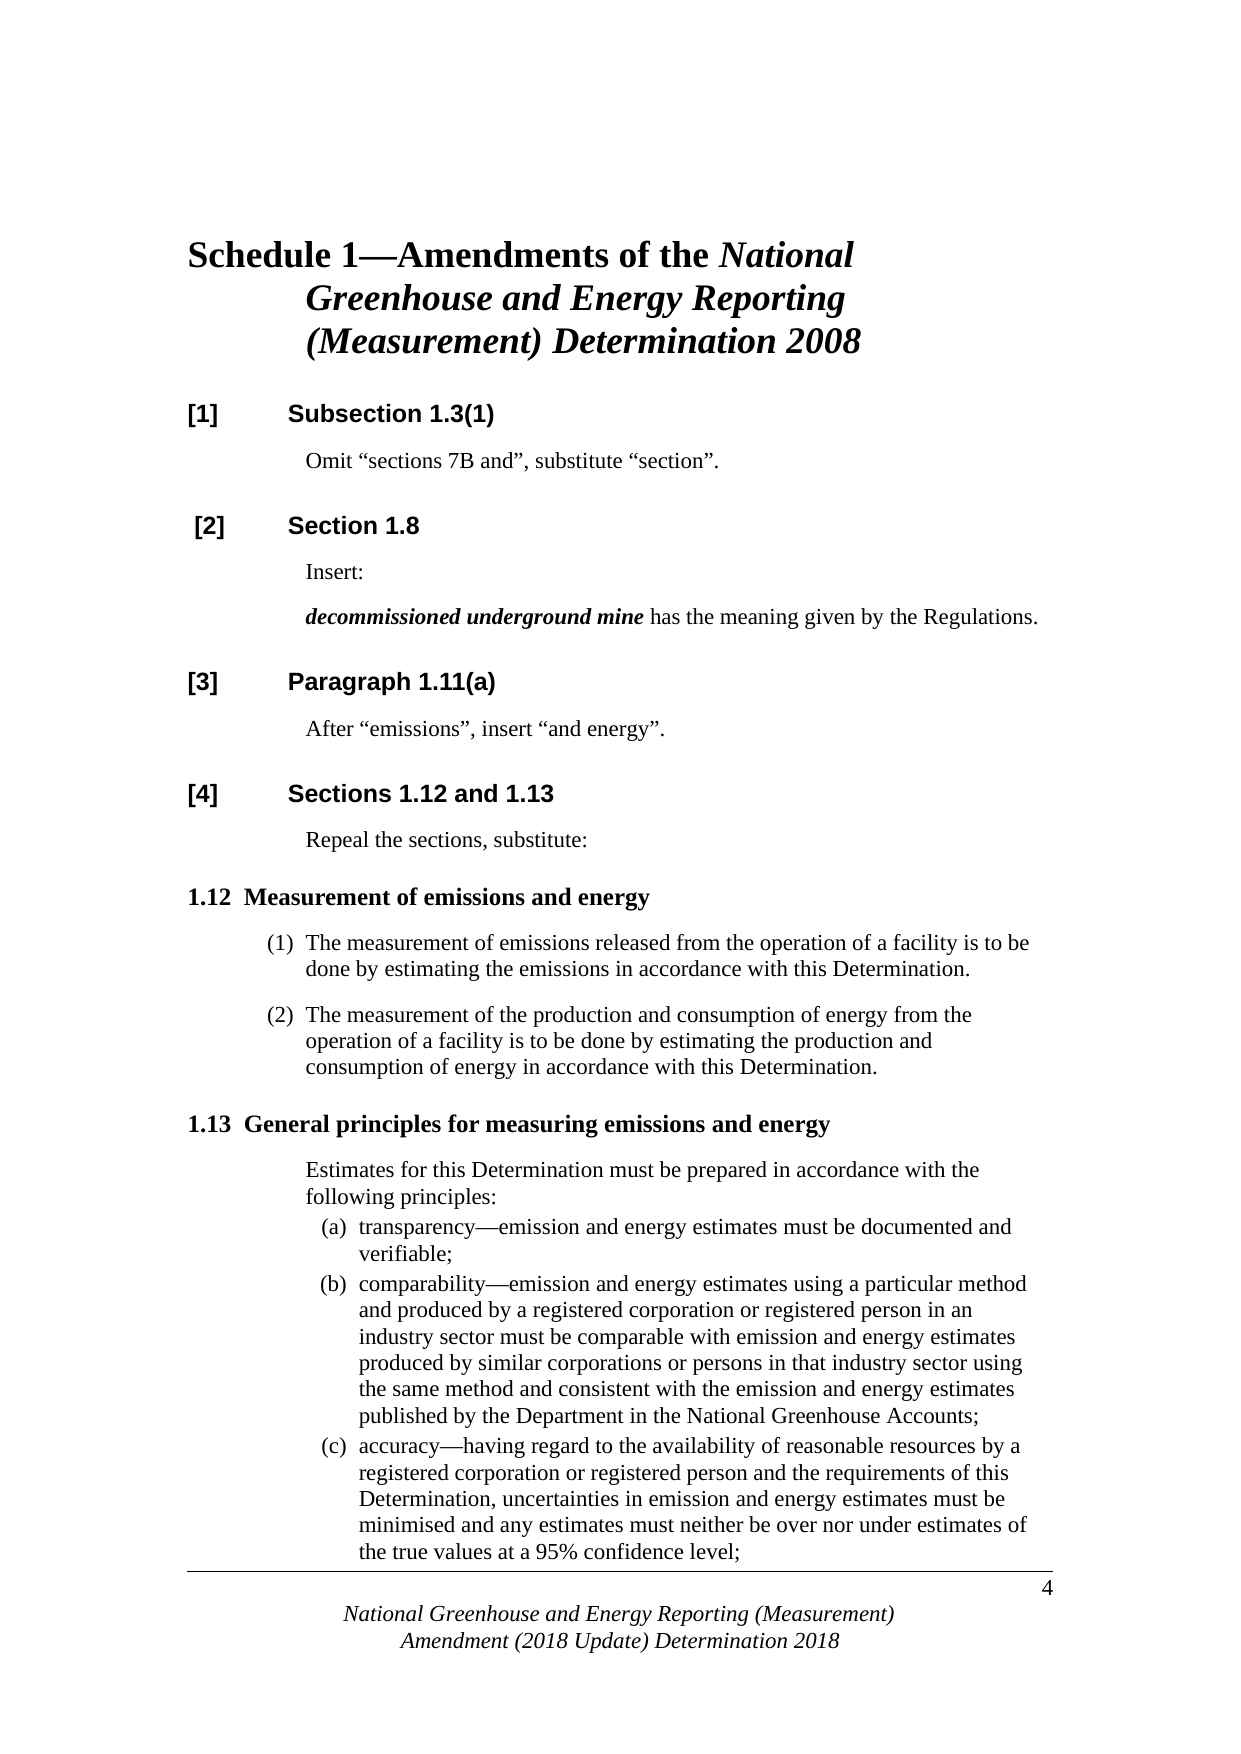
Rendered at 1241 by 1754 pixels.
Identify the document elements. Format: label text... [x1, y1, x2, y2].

text 1.13 General principles for measuring emissions and energy [187, 1109, 1053, 1138]
text decommissioned underground mine has the meaning given by the Regulations. [305, 603, 1053, 630]
text 1.12 Measurement of emissions and energy [187, 882, 1053, 910]
text [1] Subsection 1.3(1) [187, 399, 1053, 428]
text Insert: [187, 558, 1053, 585]
text Omit “sections 7B and”, substitute “section”. [187, 447, 1053, 473]
text After “emissions”, insert “and energy”. [187, 715, 1053, 741]
text Estimates for this Determination must be prepared in accordance with the following principles: [187, 1156, 1053, 1209]
text [3] Paragraph 1.11(a) [187, 667, 1053, 696]
text (c) accuracy—having regard to the availability of reasonable resources by a registered corporation or registered person and the requirements of this Determination, uncertainties in emission and energy estimates must be minimised and any estimates must neither be over nor under estimates of the true values at a 95% confidence level; [187, 1432, 1053, 1564]
text Repeal the sections, substitute: [187, 826, 1053, 852]
text (a) transparency—emission and energy estimates must be documented and verifiable; [187, 1213, 1053, 1266]
text (1) The measurement of emissions released from the operation of a facility is to be done by estimating the emissions in accordance with this Determination. [187, 929, 1053, 982]
text Schedule 1—Amendments of the National Greenhouse and Energy Reporting (Measurement) Determination 2008 [187, 233, 1053, 362]
text (b) comparability—emission and energy estimates using a particular method and produced by a registered corporation or registered person in an industry sector must be comparable with emission and energy estimates produced by similar corporations or persons in that industry sector using the same method and consistent with the emission and energy estimates published by the Department in the National Greenhouse Accounts; [187, 1270, 1053, 1428]
text (2) The measurement of the production and consumption of energy from the operation of a facility is to be done by estimating the production and consumption of energy in accordance with this Determination. [187, 1001, 1053, 1080]
text [2] Section 1.8 [187, 511, 1053, 539]
text [4] Sections 1.12 and 1.13 [187, 779, 1053, 807]
